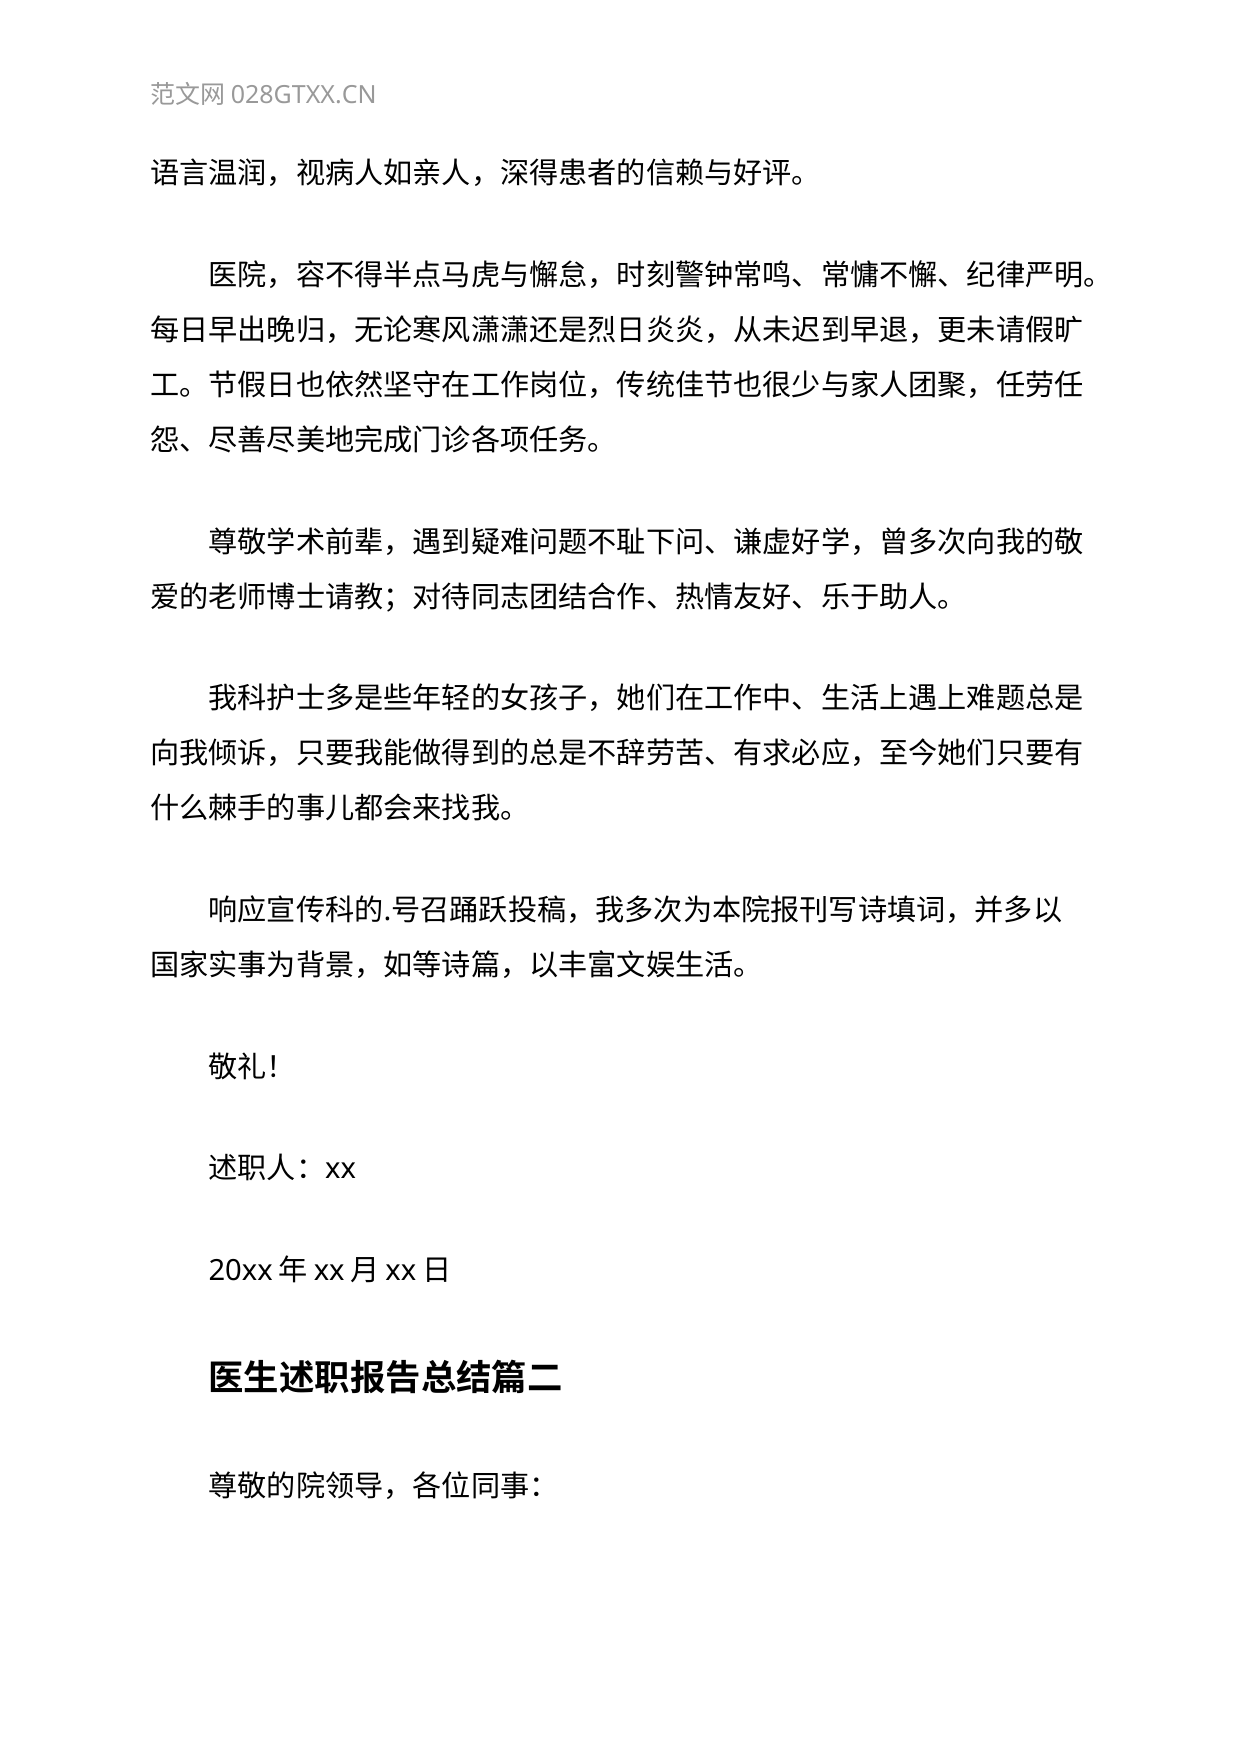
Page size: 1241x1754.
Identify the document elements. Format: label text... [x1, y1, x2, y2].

text 述职人：xx [150, 1145, 1090, 1187]
text 响应宣传科的.号召踊跃投稿，我多次为本院报刊写诗填词，并多以国家实事为背景，如等诗篇，以丰富文娱生活。 [150, 886, 1090, 984]
text 尊敬的院领导，各位同事： [150, 1462, 1090, 1505]
text 敬礼！ [150, 1043, 1090, 1086]
text 我科护士多是些年轻的女孩子，她们在工作中、生活上遇上难题总是向我倾诉，只要我能做得到的总是不辞劳苦、有求必应，至今她们只要有什么棘手的事儿都会来找我。 [150, 675, 1090, 827]
text 尊敬学术前辈，遇到疑难问题不耻下问、谦虚好学，曾多次向我的敬爱的老师博士请教；对待同志团结合作、热情友好、乐于助人。 [150, 518, 1090, 615]
text 医院，容不得半点马虎与懈怠，时刻警钟常鸣、常慵不懈、纪律严明。每日早出晚归，无论寒风潇潇还是烈日炎炎，从未迟到早退，更未请假旷工。节假日也依然坚守在工作岗位，传统佳节也很少与家人团聚，任劳任怨、尽善尽美地完成门诊各项任务。 [150, 252, 1090, 459]
text 20xx年xx月xx日 [150, 1247, 1090, 1289]
text 医生述职报告总结篇二 [150, 1349, 1090, 1400]
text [150, 150, 1090, 192]
